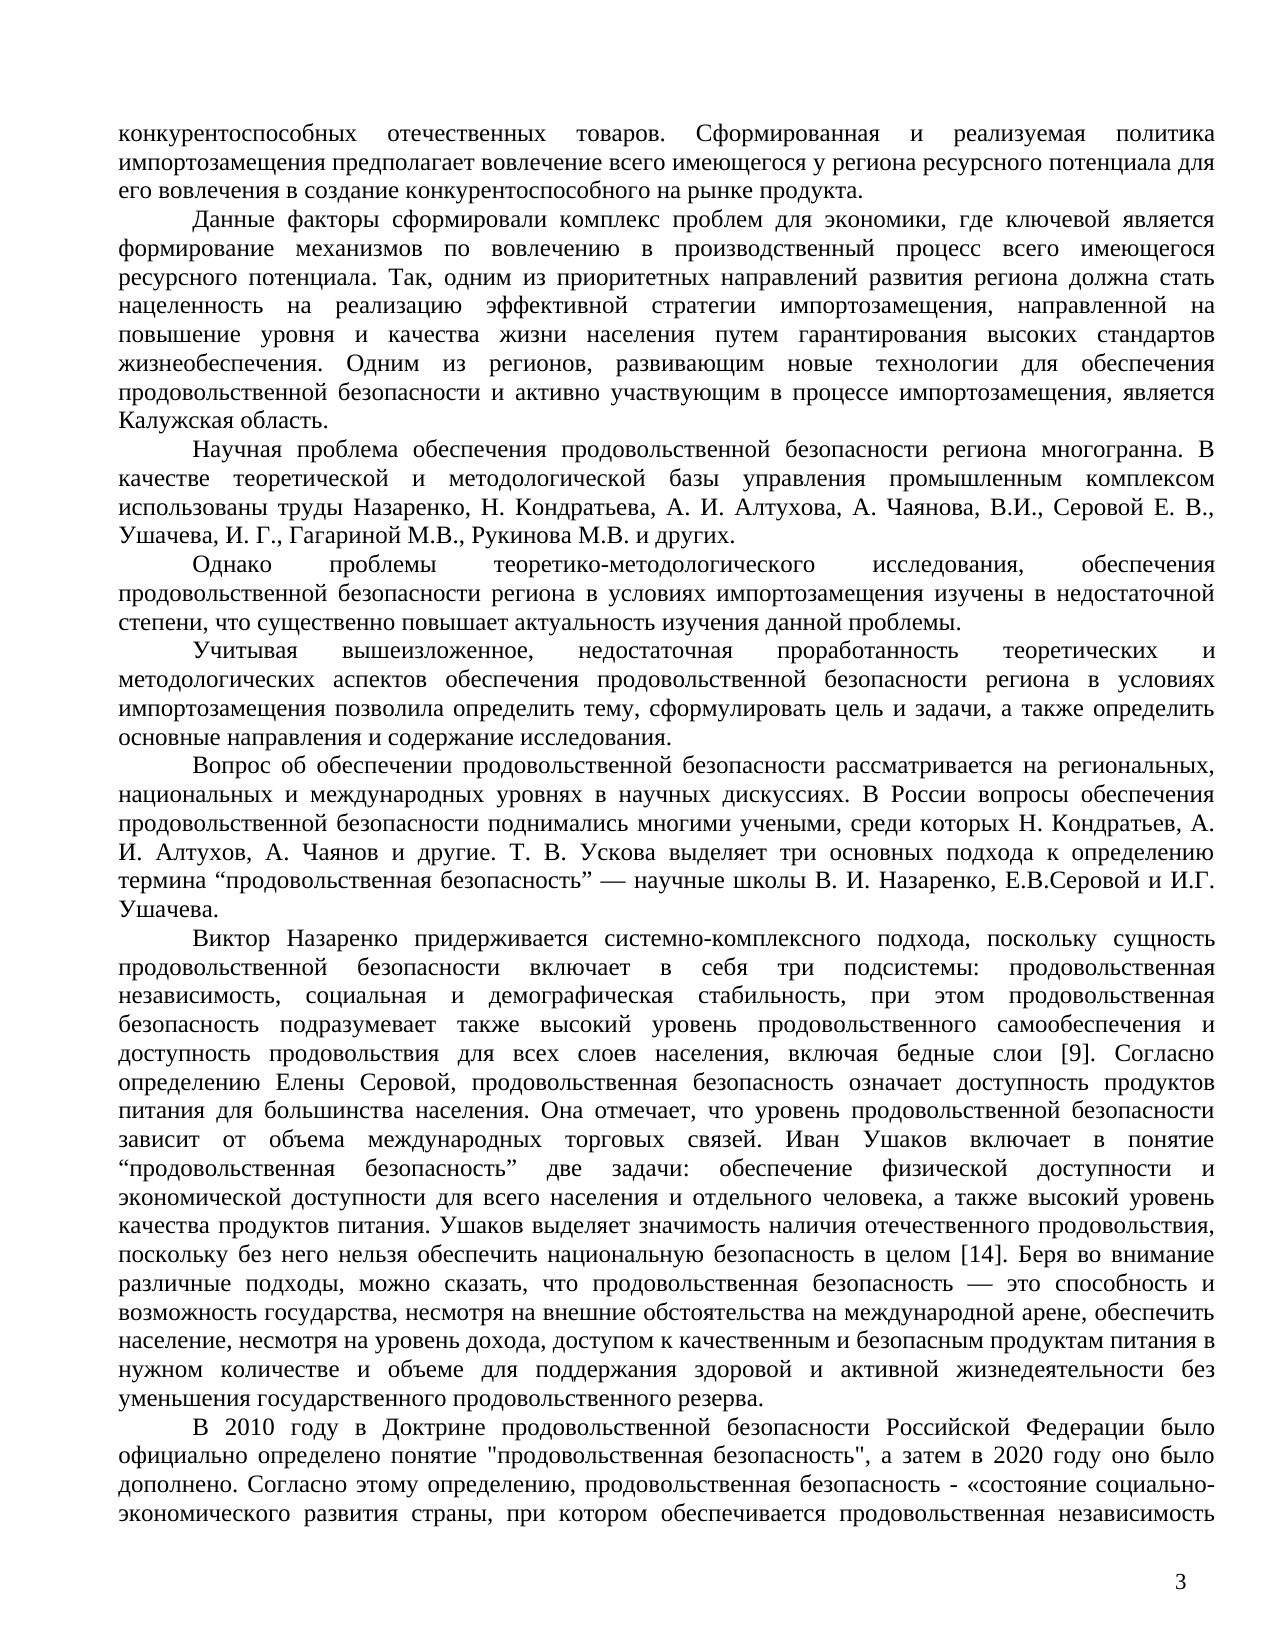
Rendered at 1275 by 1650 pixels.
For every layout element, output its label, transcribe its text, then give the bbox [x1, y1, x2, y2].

text Учитывая вышеизложенное, недостаточная проработанность теоретических и методологических аспектов обеспечения продовольственной безопасности региона в условиях импортозамещения позволила определить тему, сформулировать цель и задачи, а также определить основные направления и содержание исследования. [118, 636, 1216, 751]
text Научная проблема обеспечения продовольственной безопасности региона многогранна. В качестве теоретической и методологической базы управления промышленным комплексом использованы труды Назаренко, Н. Кондратьева, А. И. Алтухова, А. Чаянова, В.И., Серовой Е. В., Ушачева, И. Г., Гагариной М.В., Рукинова М.В. и других. [118, 434, 1216, 549]
text Вопрос об обеспечении продовольственной безопасности рассматривается на региональных, национальных и международных уровнях в научных дискуссиях. В России вопросы обеспечения продовольственной безопасности поднимались многими учеными, среди которых Н. Кондратьев, А. И. Алтухов, А. Чаянов и другие. Т. В. Ускова выделяет три основных подхода к определению термина “продовольственная безопасность” — научные школы В. И. Назаренко, Е.В.Серовой и И.Г. Ушачева. [118, 751, 1216, 923]
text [118, 1412, 1216, 1527]
text Виктор Назаренко придерживается системно-комплексного подхода, поскольку сущность продовольственной безопасности включает в себя три подсистемы: продовольственная независимость, социальная и демографическая стабильность, при этом продовольственная безопасность подразумевает также высокий уровень продовольственного самообеспечения и доступность продовольствия для всех слоев населения, включая бедные слои [9]. Согласно определению Елены Серовой, продовольственная безопасность означает доступность продуктов питания для большинства населения. Она отмечает, что уровень продовольственной безопасности зависит от объема международных торговых связей. Иван Ушаков включает в понятие “продовольственная безопасность” две задачи: обеспечение физической доступности и экономической доступности для всего населения и отдельного человека, а также высокий уровень качества продуктов питания. Ушаков выделяет значимость наличия отечественного продовольствия, поскольку без него нельзя обеспечить национальную безопасность в целом [14]. Беря во внимание различные подходы, можно сказать, что продовольственная безопасность — это способность и возможность государства, несмотря на внешние обстоятельства на международной арене, обеспечить население, несмотря на уровень дохода, доступом к качественным и безопасным продуктам питания в нужном количестве и объеме для поддержания здоровой и активной жизнедеятельности без уменьшения государственного продовольственного резерва. [118, 923, 1216, 1412]
text Однако проблемы теоретико-методологического исследования, обеспечения продовольственной безопасности региона в условиях импортозамещения изучены в недостаточной степени, что существенно повышает актуальность изучения данной проблемы. [118, 549, 1216, 636]
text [118, 118, 1216, 204]
text Данные факторы сформировали комплекс проблем для экономики, где ключевой является формирование механизмов по вовлечению в производственный процесс всего имеющегося ресурсного потенциала. Так, одним из приоритетных направлений развития региона должна стать нацеленность на реализацию эффективной стратегии импортозамещения, направленной на повышение уровня и качества жизни населения путем гарантирования высоких стандартов жизнеобеспечения. Одним из регионов, развивающим новые технологии для обеспечения продовольственной безопасности и активно участвующим в процессе импортозамещения, является Калужская область. [118, 204, 1216, 434]
